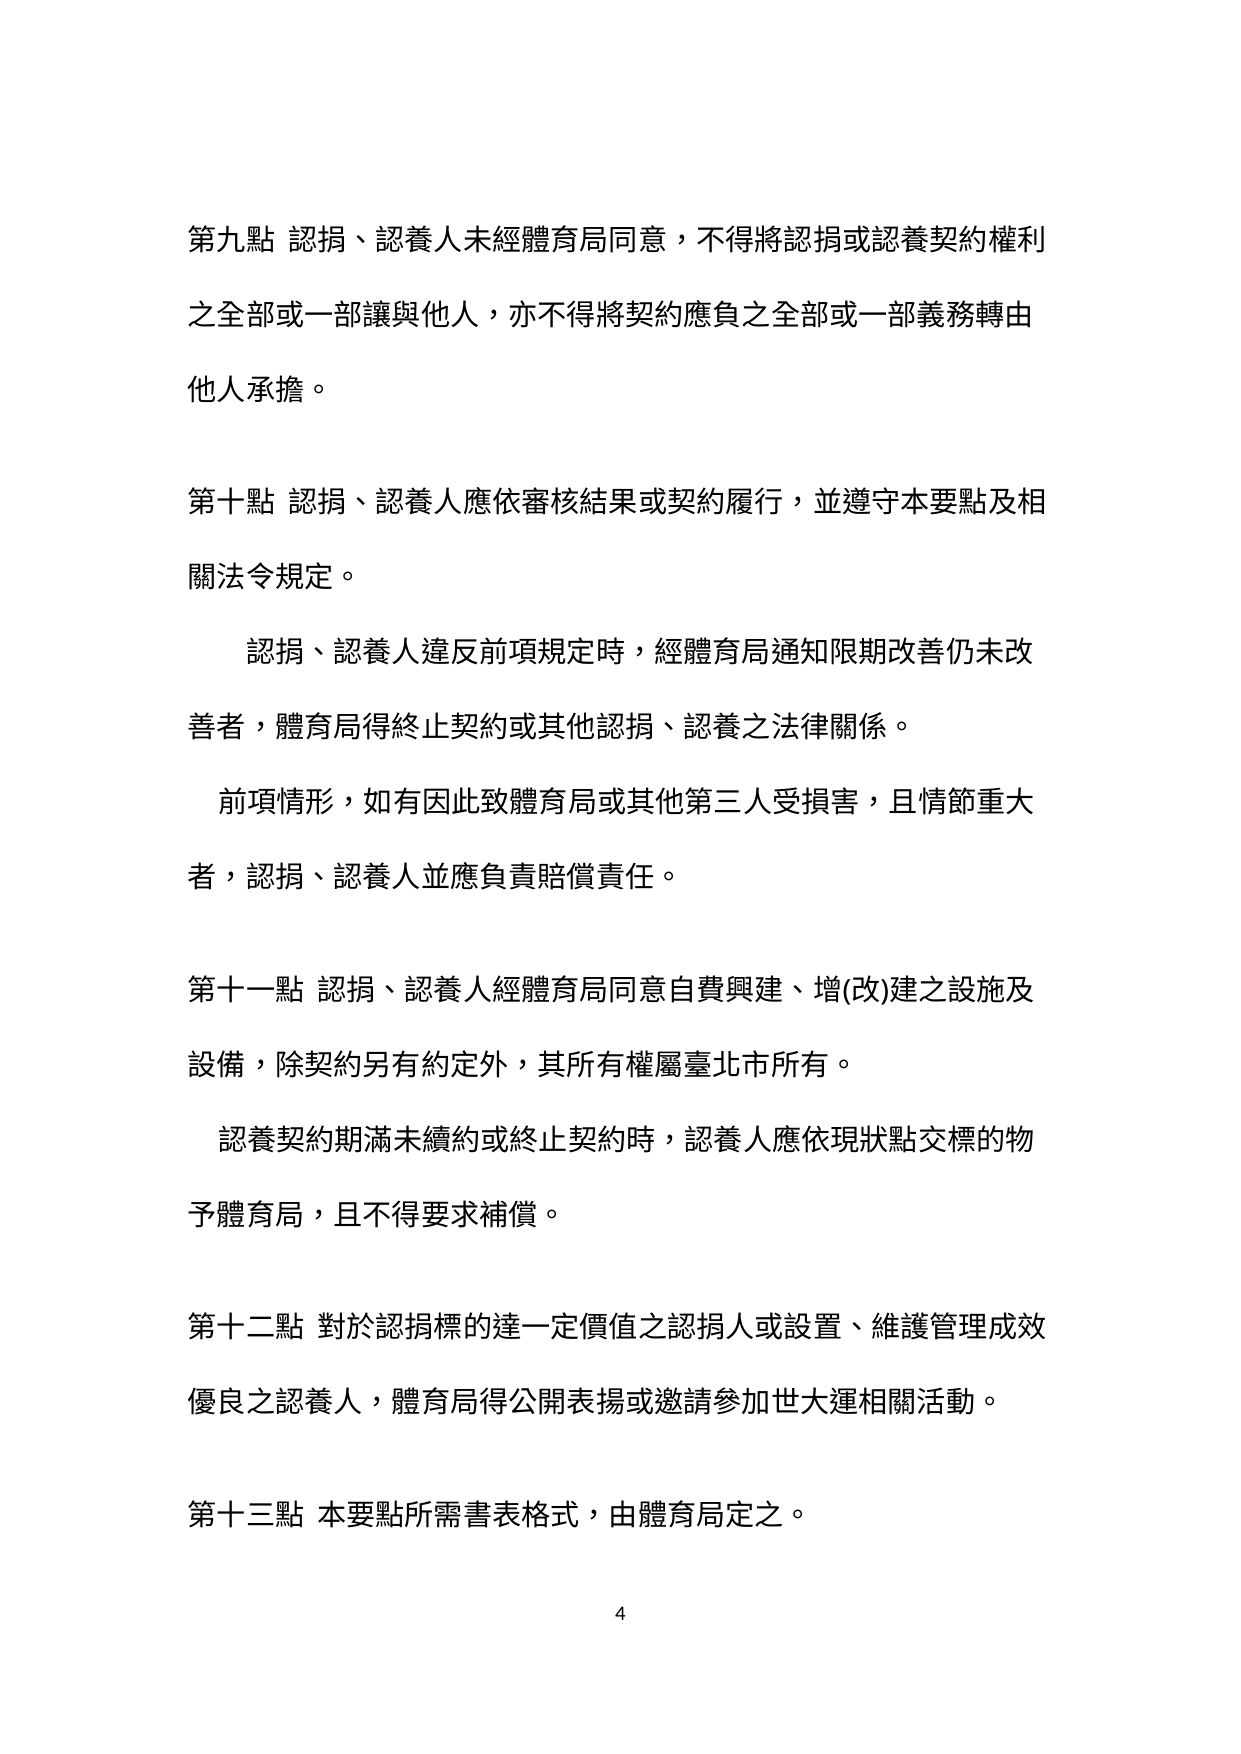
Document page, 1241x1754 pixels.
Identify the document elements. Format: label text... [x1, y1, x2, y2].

text 第十二點 對於認捐標的達一定價值之認捐人或設置、維護管理成效優良之認養人，體育局得公開表揚或邀請參加世大運相關活動。 [187, 1287, 1053, 1437]
text 第十一點 認捐、認養人經體育局同意自費興建、增(改)建之設施及設備，除契約另有約定外，其所有權屬臺北市所有。 [187, 950, 1053, 1100]
text 認捐、認養人違反前項規定時，經體育局通知限期改善仍未改善者，體育局得終止契約或其他認捐、認養之法律關係。 [187, 612, 1053, 762]
text 第十點 認捐、認養人應依審核結果或契約履行，並遵守本要點及相關法令規定。 [187, 462, 1053, 612]
text 第九點 認捐、認養人未經體育局同意，不得將認捐或認養契約權利之全部或一部讓與他人，亦不得將契約應負之全部或一部義務轉由他人承擔。 [187, 200, 1053, 425]
text 前項情形，如有因此致體育局或其他第三人受損害，且情節重大者，認捐、認養人並應負責賠償責任。 [187, 762, 1053, 912]
text 第十三點 本要點所需書表格式，由體育局定之。 [187, 1475, 1053, 1550]
text 認養契約期滿未續約或終止契約時，認養人應依現狀點交標的物予體育局，且不得要求補償。 [187, 1100, 1053, 1250]
